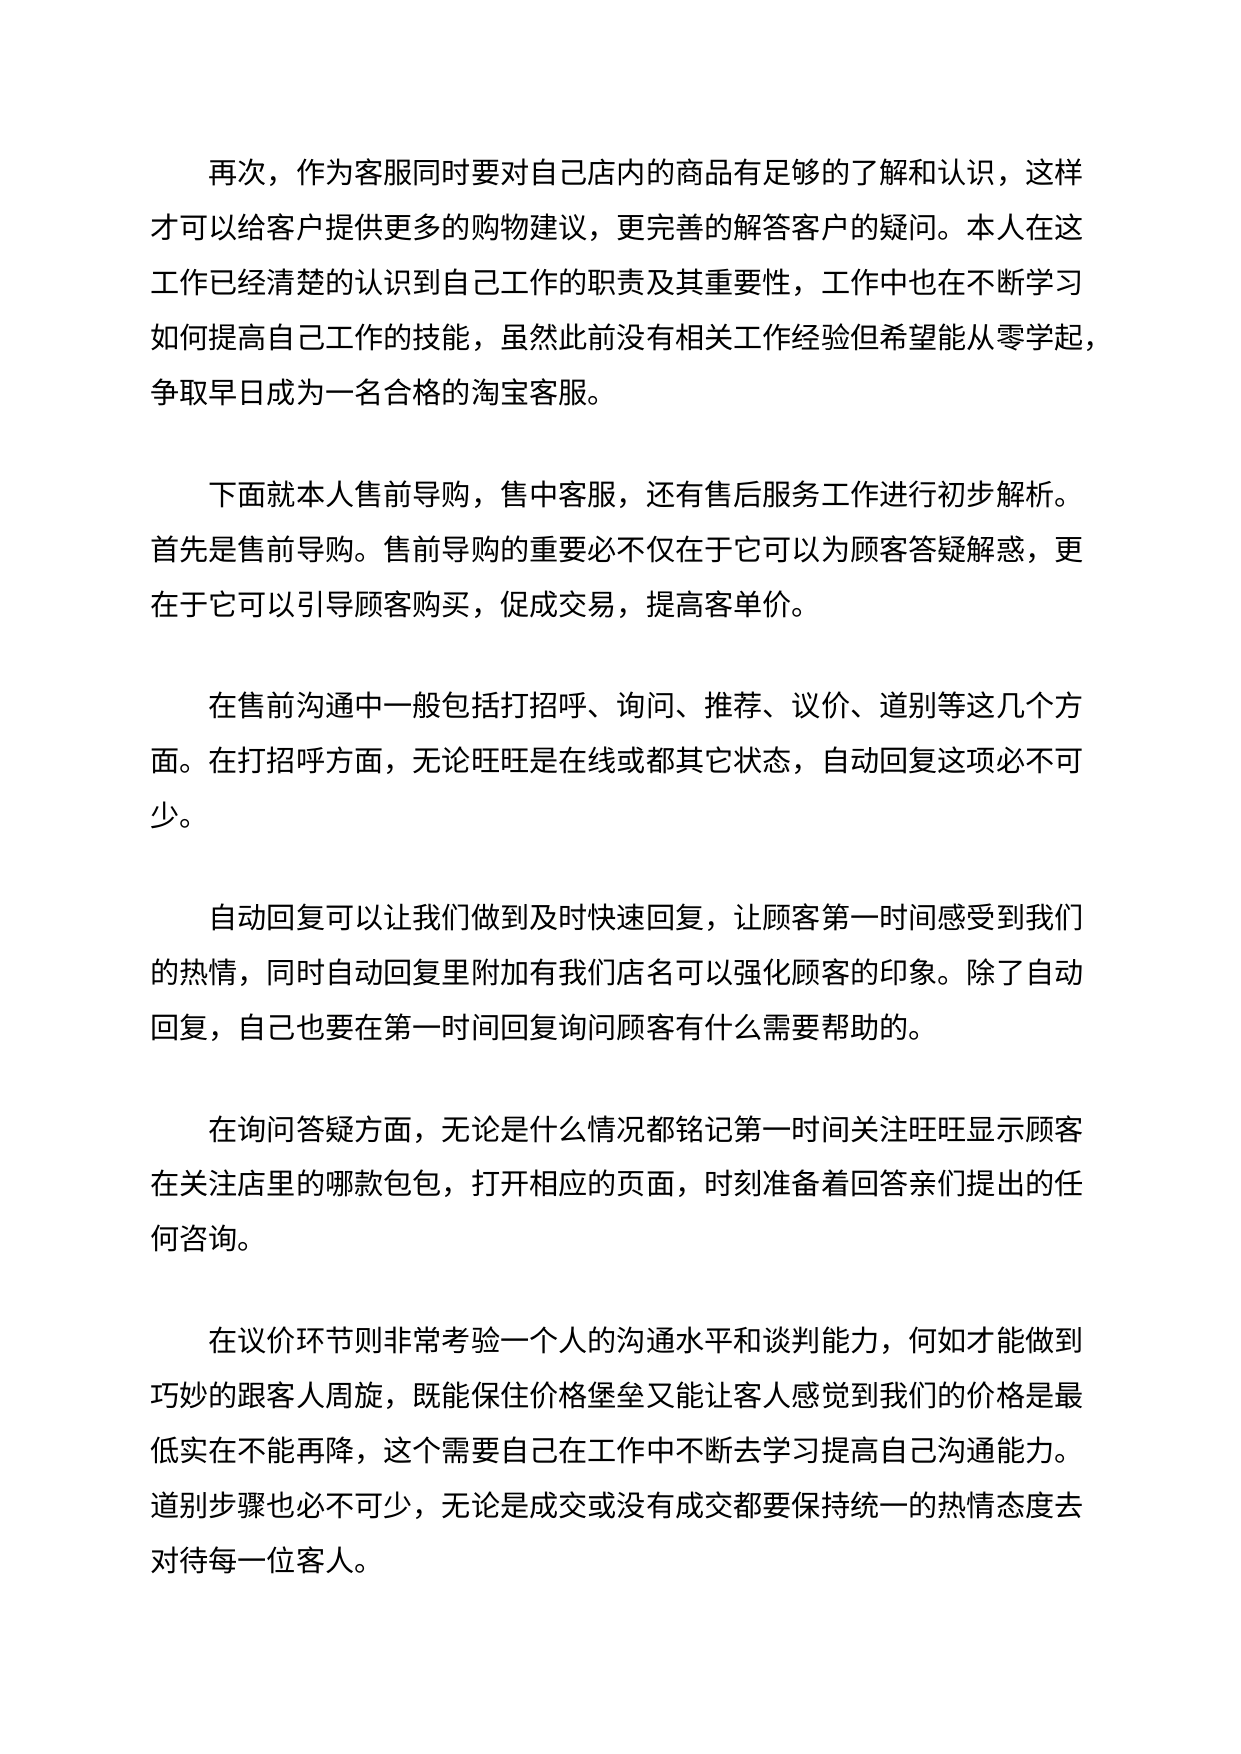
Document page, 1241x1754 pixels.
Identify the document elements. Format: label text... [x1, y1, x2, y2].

text 在售前沟通中一般包括打招呼、询问、推荐、议价、道别等这几个方面。在打招呼方面，无论旺旺是在线或都其它状态，自动回复这项必不可少。 [150, 683, 1090, 835]
text 在询问答疑方面，无论是什么情况都铭记第一时间关注旺旺显示顾客在关注店里的哪款包包，打开相应的页面，时刻准备着回答亲们提出的任何咨询。 [150, 1106, 1090, 1258]
text 再次，作为客服同时要对自己店内的商品有足够的了解和认识，这样才可以给客户提供更多的购物建议，更完善的解答客户的疑问。本人在这工作已经清楚的认识到自己工作的职责及其重要性，工作中也在不断学习如何提高自己工作的技能，虽然此前没有相关工作经验但希望能从零学起，争取早日成为一名合格的淘宝客服。 [150, 150, 1090, 412]
text 在议价环节则非常考验一个人的沟通水平和谈判能力，何如才能做到巧妙的跟客人周旋，既能保住价格堡垒又能让客人感觉到我们的价格是最低实在不能再降，这个需要自己在工作中不断去学习提高自己沟通能力。道别步骤也必不可少，无论是成交或没有成交都要保持统一的热情态度去对待每一位客人。 [150, 1318, 1090, 1579]
text 下面就本人售前导购，售中客服，还有售后服务工作进行初步解析。首先是售前导购。售前导购的重要必不仅在于它可以为顾客答疑解惑，更在于它可以引导顾客购买，促成交易，提高客单价。 [150, 471, 1090, 623]
text 自动回复可以让我们做到及时快速回复，让顾客第一时间感受到我们的热情，同时自动回复里附加有我们店名可以强化顾客的印象。除了自动回复，自己也要在第一时间回复询问顾客有什么需要帮助的。 [150, 894, 1090, 1047]
